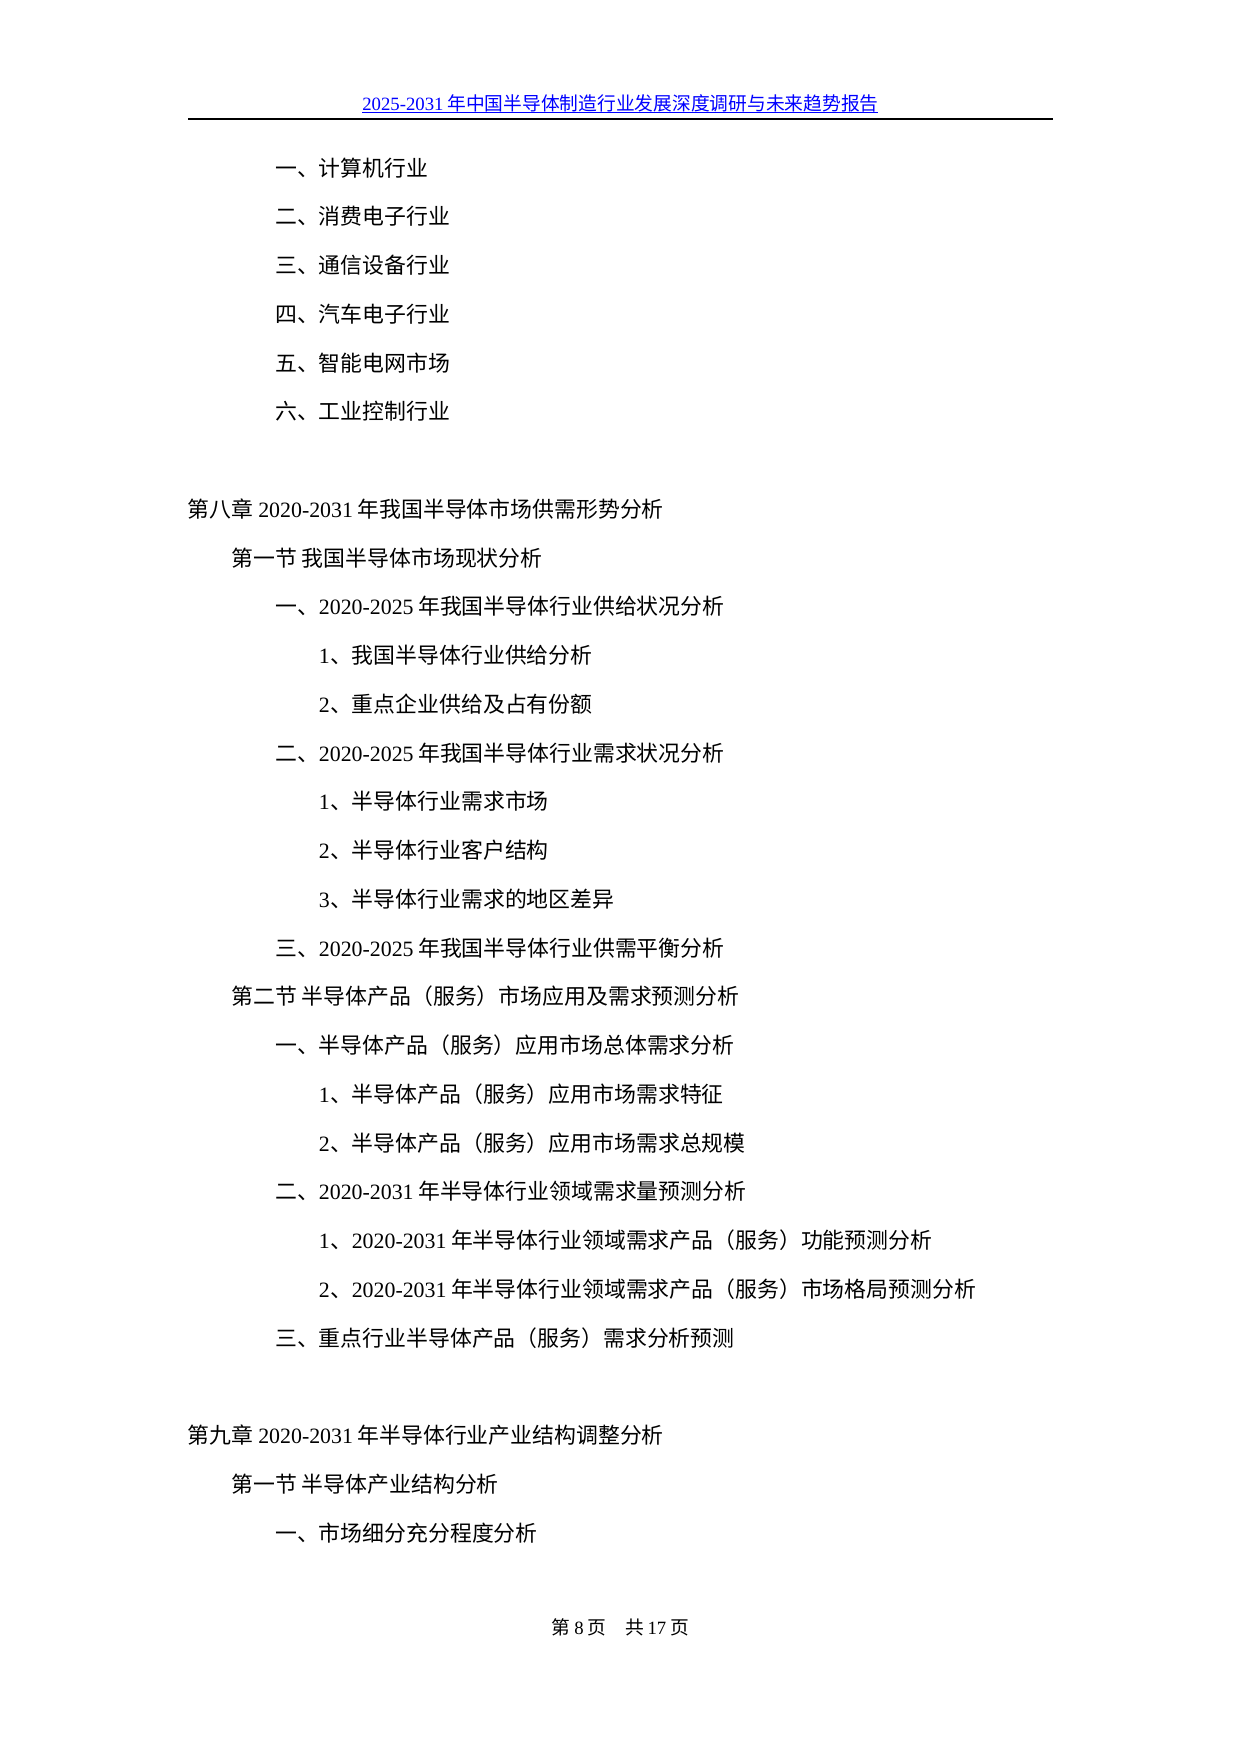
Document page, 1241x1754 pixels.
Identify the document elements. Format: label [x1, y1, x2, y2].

text [187, 150, 1053, 1548]
